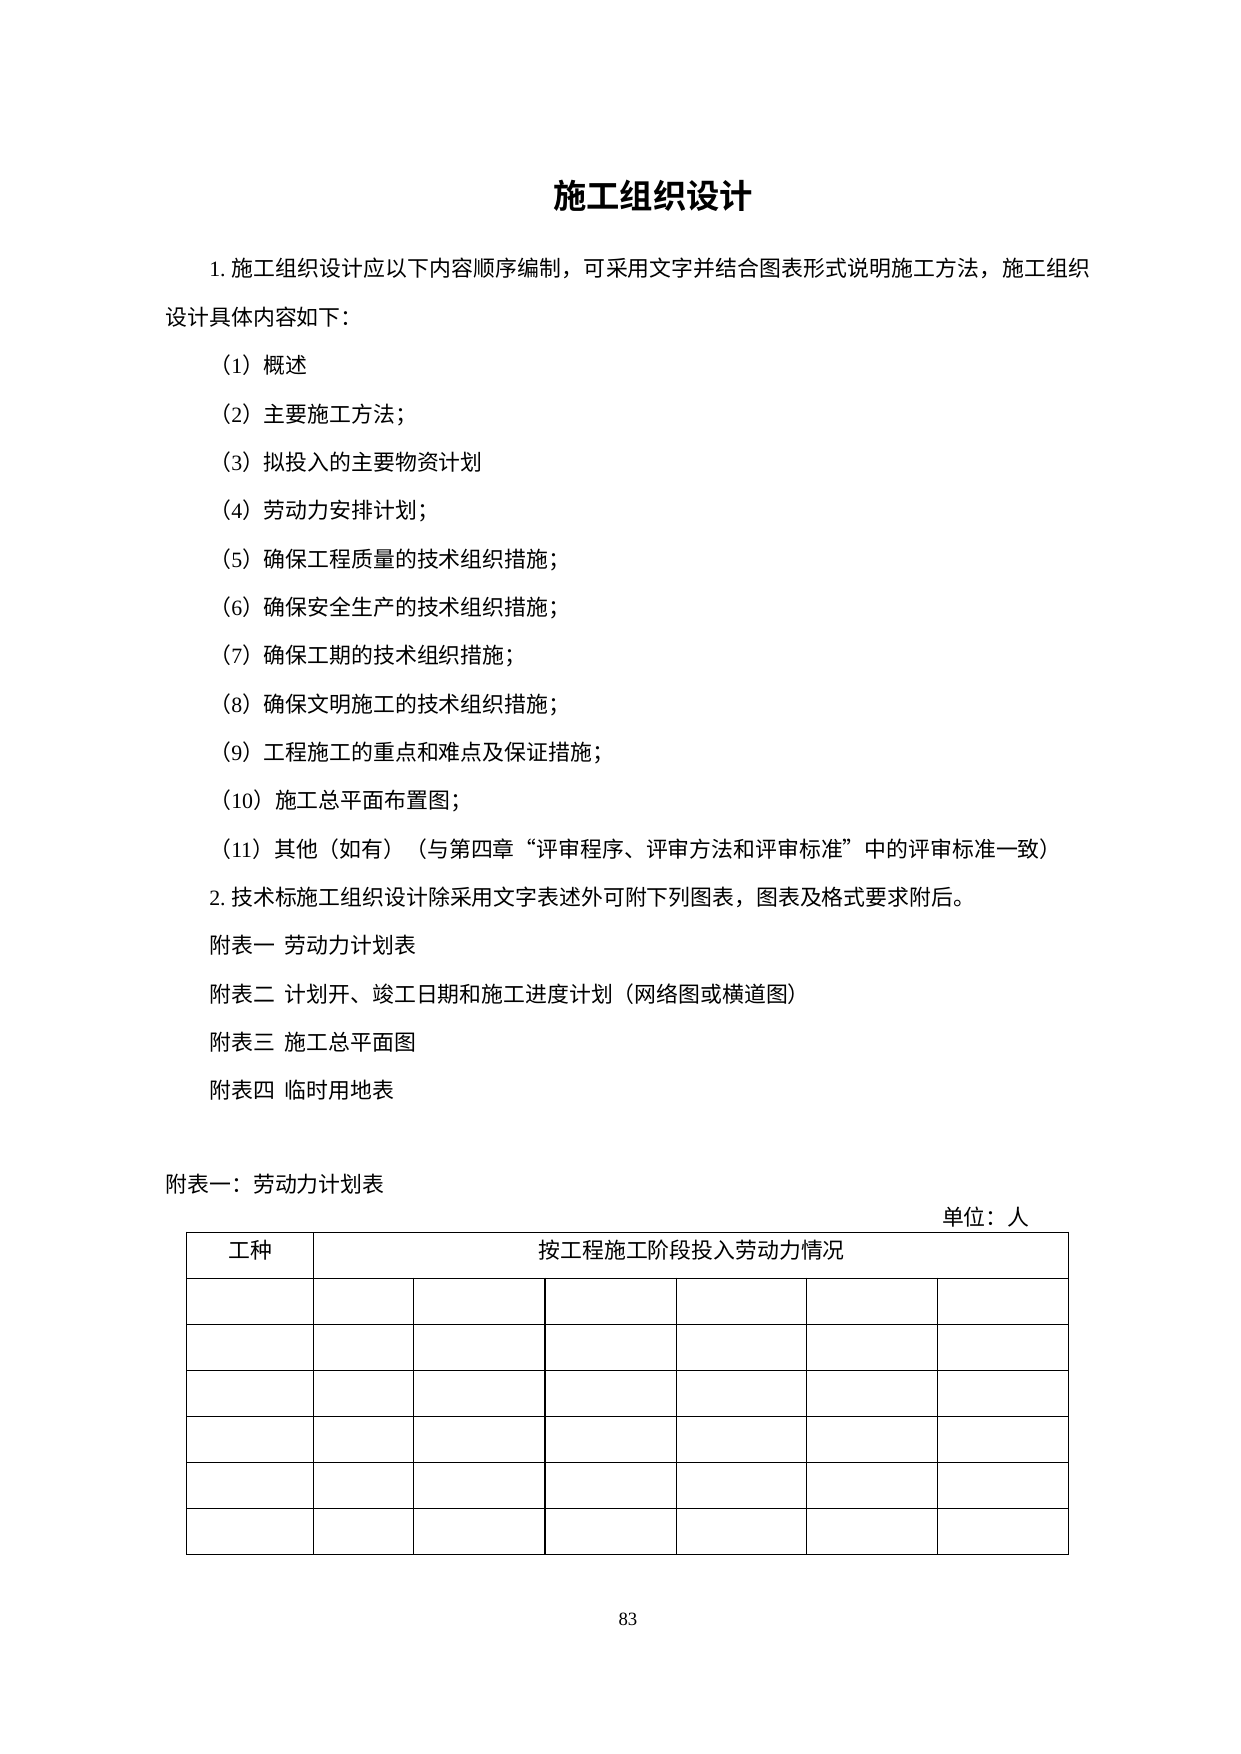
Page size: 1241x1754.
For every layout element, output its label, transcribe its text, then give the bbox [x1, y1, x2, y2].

table_header 工种 [187, 1233, 313, 1278]
table_cell [677, 1279, 806, 1324]
table_cell [314, 1325, 413, 1370]
table_cell [187, 1279, 313, 1324]
text （1）概述 [165, 348, 1090, 381]
table_cell [414, 1463, 544, 1508]
table_cell [187, 1509, 313, 1554]
table_cell [677, 1371, 806, 1416]
table_cell [414, 1325, 544, 1370]
table_cell [807, 1325, 937, 1370]
table_cell [677, 1417, 806, 1462]
table_header 按工程施工阶段投入劳动力情况 [314, 1233, 1068, 1278]
text （3）拟投入的主要物资计划 [165, 445, 1090, 477]
table_cell [938, 1325, 1068, 1370]
text 附表一 劳动力计划表 [165, 928, 1090, 961]
table_cell [938, 1279, 1068, 1324]
table_cell [677, 1509, 806, 1554]
table_cell [807, 1417, 937, 1462]
table_cell [546, 1279, 676, 1324]
text 附表三 施工总平面图 [165, 1025, 1090, 1057]
table_cell [938, 1463, 1068, 1508]
text （10）施工总平面布置图； [165, 783, 1090, 816]
text 附表四 临时用地表 [165, 1073, 1090, 1106]
text 单位：人 [165, 1199, 1090, 1232]
text 1. 施工组织设计应以下内容顺序编制，可采用文字并结合图表形式说明施工方法，施工组织设计具体内容如下： [165, 251, 1090, 332]
text （5）确保工程质量的技术组织措施； [165, 541, 1090, 574]
table_cell [938, 1509, 1068, 1554]
text （9）工程施工的重点和难点及保证措施； [165, 735, 1090, 767]
table_cell [546, 1509, 676, 1554]
table_cell [414, 1417, 544, 1462]
text 附表一：劳动力计划表 [165, 1167, 1090, 1199]
text （6）确保安全生产的技术组织措施； [165, 590, 1090, 622]
text （11）其他（如有）（与第四章“评审程序、评审方法和评审标准”中的评审标准一致） [165, 831, 1090, 864]
table_cell [546, 1325, 676, 1370]
table_cell [314, 1279, 413, 1324]
table_cell [807, 1279, 937, 1324]
table_cell [414, 1371, 544, 1416]
text 日期： 年 月 日施工组织设计 [165, 162, 1090, 227]
text （7）确保工期的技术组织措施； [165, 638, 1090, 671]
text 2. 技术标施工组织设计除采用文字表述外可附下列图表，图表及格式要求附后。 [165, 880, 1090, 912]
table_cell [187, 1325, 313, 1370]
text （4）劳动力安排计划； [165, 493, 1090, 526]
table_cell [314, 1371, 413, 1416]
table_cell [414, 1279, 544, 1324]
table_cell [938, 1371, 1068, 1416]
table_cell [187, 1417, 313, 1462]
table_cell [314, 1417, 413, 1462]
table_cell [807, 1509, 937, 1554]
text （8）确保文明施工的技术组织措施； [165, 686, 1090, 719]
table_cell [807, 1463, 937, 1508]
table_cell [187, 1463, 313, 1508]
table_cell [546, 1371, 676, 1416]
table_cell [677, 1463, 806, 1508]
table_cell [546, 1463, 676, 1508]
text 附表二 计划开、竣工日期和施工进度计划（网络图或横道图） [165, 976, 1090, 1009]
table_cell [546, 1417, 676, 1462]
table_cell [807, 1371, 937, 1416]
table_cell [414, 1509, 544, 1554]
text （2）主要施工方法； [165, 396, 1090, 429]
table_cell [938, 1417, 1068, 1462]
table_cell [677, 1325, 806, 1370]
table_cell [314, 1463, 413, 1508]
table_cell [314, 1509, 413, 1554]
table_cell [187, 1371, 313, 1416]
